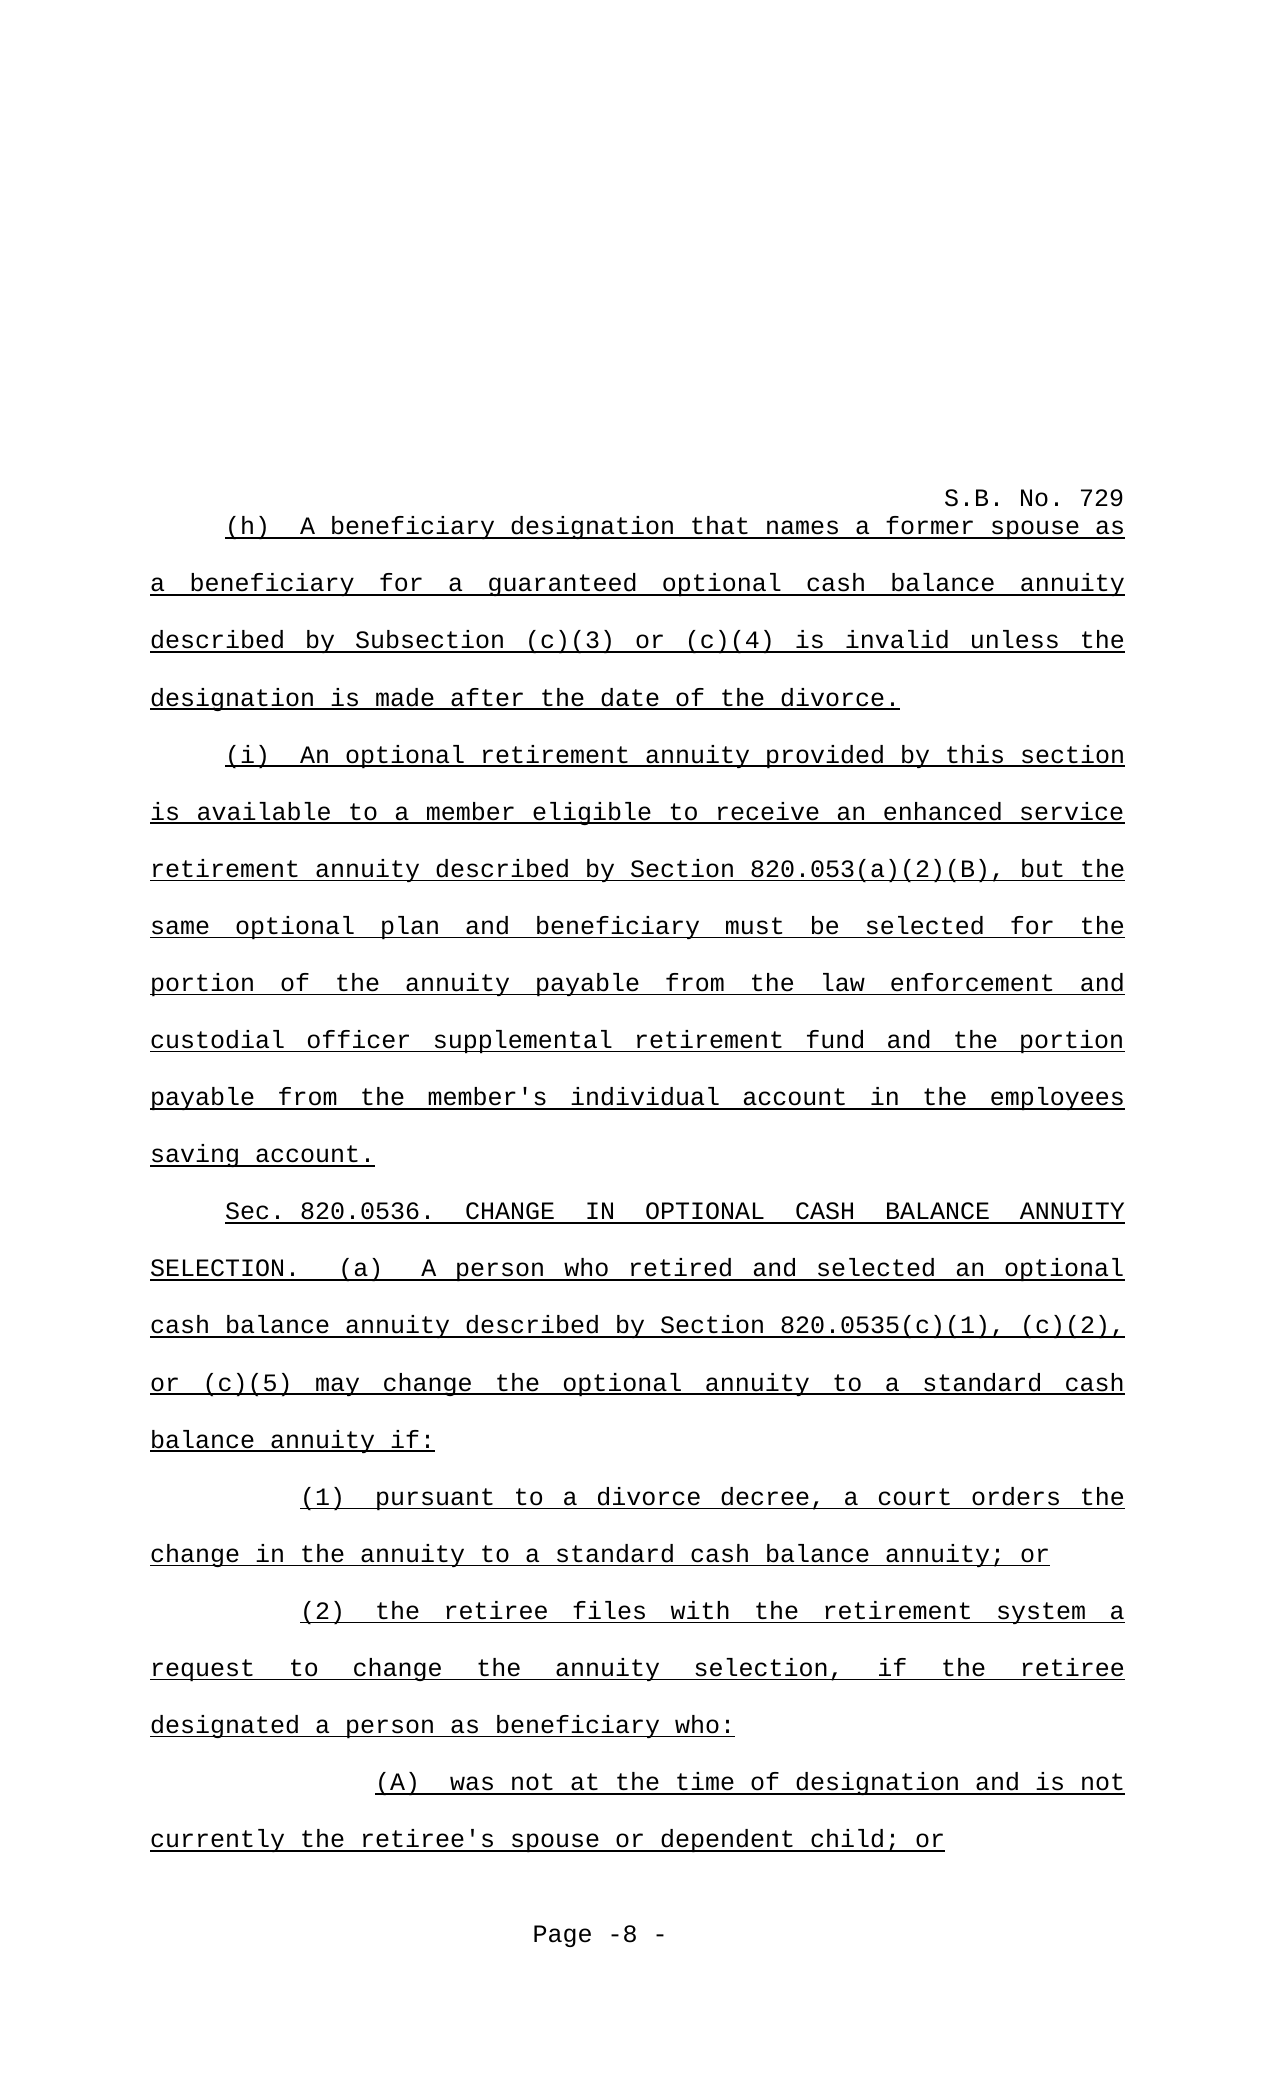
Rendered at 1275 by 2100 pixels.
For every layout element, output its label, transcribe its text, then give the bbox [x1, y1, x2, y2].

text (i) An optional retirement annuity provided by this section is available to a member eligible to receive an enhanced service retirement annuity described by Section 820.053(a)(2)(B), but the same optional plan and beneficiary must be selected for the portion of the annuity payable from the law enforcement and custodial officer supplemental retirement fund and the portion payable from the member's individual account in the employees saving account. [150, 881, 1125, 937]
text (i) An optional retirement annuity provided by this section is available to a member eligible to receive an enhanced service retirement annuity described by Section 820.053(a)(2)(B), but the same optional plan and beneficiary must be selected for the portion of the annuity payable from the law enforcement and custodial officer supplemental retirement fund and the portion payable from the member's individual account in the employees saving account. [150, 824, 1125, 880]
text (1) pursuant to a divorce decree, a court orders the change in the annuity to a standard cash balance annuity; or [150, 1484, 1125, 1570]
text (h) A beneficiary designation that names a former spouse as a beneficiary for a guaranteed optional cash balance annuity described by Subsection (c)(3) or (c)(4) is invalid unless the designation is made after the date of the divorce. [150, 596, 1125, 651]
text (i) An optional retirement annuity provided by this section is available to a member eligible to receive an enhanced service retirement annuity described by Section 820.053(a)(2)(B), but the same optional plan and beneficiary must be selected for the portion of the annuity payable from the law enforcement and custodial officer supplemental retirement fund and the portion payable from the member's individual account in the employees saving account. [150, 1110, 1125, 1170]
text (h) A beneficiary designation that names a former spouse as a beneficiary for a guaranteed optional cash balance annuity described by Subsection (c)(3) or (c)(4) is invalid unless the designation is made after the date of the divorce. [150, 514, 1125, 594]
text (i) An optional retirement annuity provided by this section is available to a member eligible to receive an enhanced service retirement annuity described by Section 820.053(a)(2)(B), but the same optional plan and beneficiary must be selected for the portion of the annuity payable from the law enforcement and custodial officer supplemental retirement fund and the portion payable from the member's individual account in the employees saving account. [150, 995, 1125, 1051]
text Sec. 820.0536. CHANGE IN OPTIONAL CASH BALANCE ANNUITY SELECTION. (a) A person who retired and selected an optional cash balance annuity described by Section 820.0535(c)(1), (c)(2), or (c)(5) may change the optional annuity to a standard cash balance annuity if: [150, 1199, 1125, 1279]
text (i) An optional retirement annuity provided by this section is available to a member eligible to receive an enhanced service retirement annuity described by Section 820.053(a)(2)(B), but the same optional plan and beneficiary must be selected for the portion of the annuity payable from the law enforcement and custodial officer supplemental retirement fund and the portion payable from the member's individual account in the employees saving account. [150, 742, 1125, 822]
text (A) was not at the time of designation and is not currently the retiree's spouse or dependent child; or [150, 1769, 1125, 1855]
text (i) An optional retirement annuity provided by this section is available to a member eligible to receive an enhanced service retirement annuity described by Section 820.053(a)(2)(B), but the same optional plan and beneficiary must be selected for the portion of the annuity payable from the law enforcement and custodial officer supplemental retirement fund and the portion payable from the member's individual account in the employees saving account. [150, 1052, 1125, 1108]
text (i) An optional retirement annuity provided by this section is available to a member eligible to receive an enhanced service retirement annuity described by Section 820.053(a)(2)(B), but the same optional plan and beneficiary must be selected for the portion of the annuity payable from the law enforcement and custodial officer supplemental retirement fund and the portion payable from the member's individual account in the employees saving account. [150, 938, 1125, 994]
text Sec. 820.0536. CHANGE IN OPTIONAL CASH BALANCE ANNUITY SELECTION. (a) A person who retired and selected an optional cash balance annuity described by Section 820.0535(c)(1), (c)(2), or (c)(5) may change the optional annuity to a standard cash balance annuity if: [150, 1338, 1125, 1393]
text (2) the retiree files with the retirement system a request to change the annuity selection, if the retiree designated a person as beneficiary who: [150, 1680, 1125, 1741]
text (2) the retiree files with the retirement system a request to change the annuity selection, if the retiree designated a person as beneficiary who: [150, 1598, 1125, 1679]
text Sec. 820.0536. CHANGE IN OPTIONAL CASH BALANCE ANNUITY SELECTION. (a) A person who retired and selected an optional cash balance annuity described by Section 820.0535(c)(1), (c)(2), or (c)(5) may change the optional annuity to a standard cash balance annuity if: [150, 1281, 1125, 1336]
text Sec. 820.0536. CHANGE IN OPTIONAL CASH BALANCE ANNUITY SELECTION. (a) A person who retired and selected an optional cash balance annuity described by Section 820.0535(c)(1), (c)(2), or (c)(5) may change the optional annuity to a standard cash balance annuity if: [150, 1395, 1125, 1456]
text (h) A beneficiary designation that names a former spouse as a beneficiary for a guaranteed optional cash balance annuity described by Subsection (c)(3) or (c)(4) is invalid unless the designation is made after the date of the divorce. [150, 653, 1125, 713]
